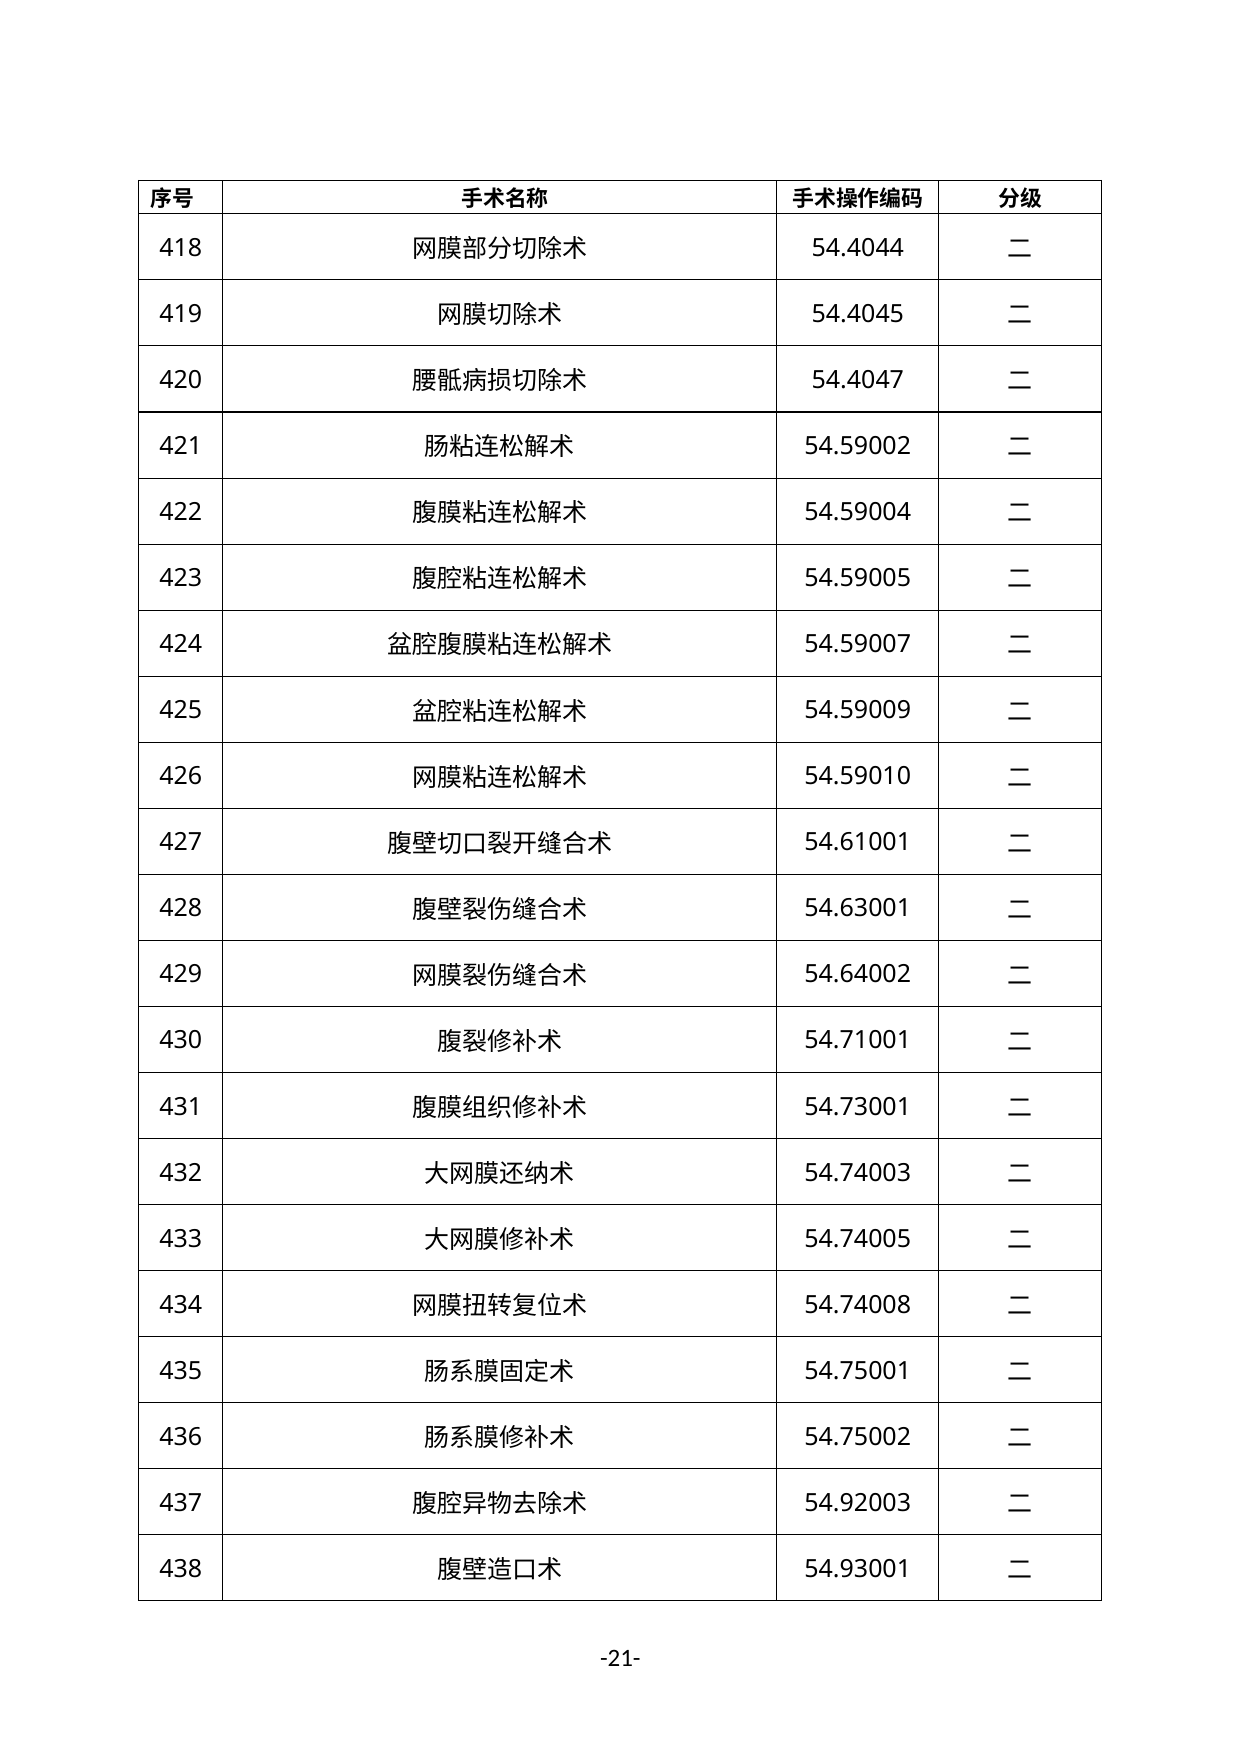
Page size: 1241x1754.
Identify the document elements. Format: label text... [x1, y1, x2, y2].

table_cell 54.4045 [777, 280, 938, 345]
table_cell 54.59005 [777, 545, 938, 609]
table_cell 54.4044 [777, 214, 938, 279]
table_cell 腹壁裂伤缝合术 [223, 875, 776, 940]
table_cell 网膜裂伤缝合术 [223, 941, 776, 1006]
table_header 分级 [939, 181, 1101, 213]
table_cell 二 [939, 1139, 1101, 1204]
table_cell 431 [139, 1073, 222, 1138]
table_header 序号 [139, 181, 222, 213]
table_cell 二 [939, 1403, 1101, 1468]
table_cell 54.59004 [777, 479, 938, 543]
table_cell 二 [939, 1205, 1101, 1270]
table_cell 434 [139, 1271, 222, 1336]
table_cell 腹膜组织修补术 [223, 1073, 776, 1138]
table_cell 54.92003 [777, 1469, 938, 1534]
table_cell 425 [139, 677, 222, 742]
table_cell 腹膜粘连松解术 [223, 479, 776, 543]
table_cell 腹腔粘连松解术 [223, 545, 776, 609]
table_cell 腹壁切口裂开缝合术 [223, 809, 776, 874]
table_cell 肠系膜修补术 [223, 1403, 776, 1468]
table_cell 422 [139, 479, 222, 543]
table_cell 二 [939, 1007, 1101, 1072]
table_cell 54.74008 [777, 1271, 938, 1336]
table_cell 433 [139, 1205, 222, 1270]
table_cell 430 [139, 1007, 222, 1072]
table_cell 二 [939, 413, 1101, 477]
table_cell 54.59010 [777, 743, 938, 808]
table_cell 54.63001 [777, 875, 938, 940]
table_cell 二 [939, 479, 1101, 543]
table_cell 腹裂修补术 [223, 1007, 776, 1072]
table_cell 54.59007 [777, 611, 938, 676]
table_cell 腹壁造口术 [223, 1535, 776, 1600]
table_cell 426 [139, 743, 222, 808]
table_header 手术名称 [223, 181, 776, 213]
table_cell 435 [139, 1337, 222, 1402]
table_cell 二 [939, 1271, 1101, 1336]
table_cell 54.75001 [777, 1337, 938, 1402]
table_cell 54.74005 [777, 1205, 938, 1270]
table_cell 二 [939, 346, 1101, 411]
table_cell 54.73001 [777, 1073, 938, 1138]
table_cell 二 [939, 1073, 1101, 1138]
table_cell 54.64002 [777, 941, 938, 1006]
table_cell 二 [939, 941, 1101, 1006]
table_cell 54.74003 [777, 1139, 938, 1204]
table_cell 423 [139, 545, 222, 609]
table_cell 网膜部分切除术 [223, 214, 776, 279]
table_cell 432 [139, 1139, 222, 1204]
table_cell 436 [139, 1403, 222, 1468]
table_cell 二 [939, 1469, 1101, 1534]
table_cell 腰骶病损切除术 [223, 346, 776, 411]
table_cell 网膜扭转复位术 [223, 1271, 776, 1336]
table_cell 418 [139, 214, 222, 279]
table_cell 424 [139, 611, 222, 676]
table_cell 二 [939, 743, 1101, 808]
table_cell 54.4047 [777, 346, 938, 411]
table_cell 427 [139, 809, 222, 874]
table_cell 54.59002 [777, 413, 938, 477]
table_cell 54.61001 [777, 809, 938, 874]
table_cell 大网膜修补术 [223, 1205, 776, 1270]
table_cell 网膜切除术 [223, 280, 776, 345]
table_cell 盆腔腹膜粘连松解术 [223, 611, 776, 676]
table_cell 大网膜还纳术 [223, 1139, 776, 1204]
table_cell 54.71001 [777, 1007, 938, 1072]
table_cell 421 [139, 413, 222, 477]
table_cell 429 [139, 941, 222, 1006]
table_cell 二 [939, 1337, 1101, 1402]
table_cell 网膜粘连松解术 [223, 743, 776, 808]
table_cell 54.59009 [777, 677, 938, 742]
table_cell 肠粘连松解术 [223, 413, 776, 477]
table_cell 二 [939, 214, 1101, 279]
table_cell 二 [939, 280, 1101, 345]
table_cell 二 [939, 1535, 1101, 1600]
table_cell 二 [939, 545, 1101, 609]
table_cell 437 [139, 1469, 222, 1534]
table_cell 428 [139, 875, 222, 940]
table_cell 419 [139, 280, 222, 345]
table_cell 420 [139, 346, 222, 411]
table_cell 二 [939, 809, 1101, 874]
table_cell 438 [139, 1535, 222, 1600]
table_cell 54.93001 [777, 1535, 938, 1600]
table_cell 二 [939, 611, 1101, 676]
table_header 手术操作编码 [777, 181, 938, 213]
table_cell 二 [939, 875, 1101, 940]
table_cell 二 [939, 677, 1101, 742]
table_cell 盆腔粘连松解术 [223, 677, 776, 742]
table_cell 肠系膜固定术 [223, 1337, 776, 1402]
table_cell 54.75002 [777, 1403, 938, 1468]
table_cell 腹腔异物去除术 [223, 1469, 776, 1534]
